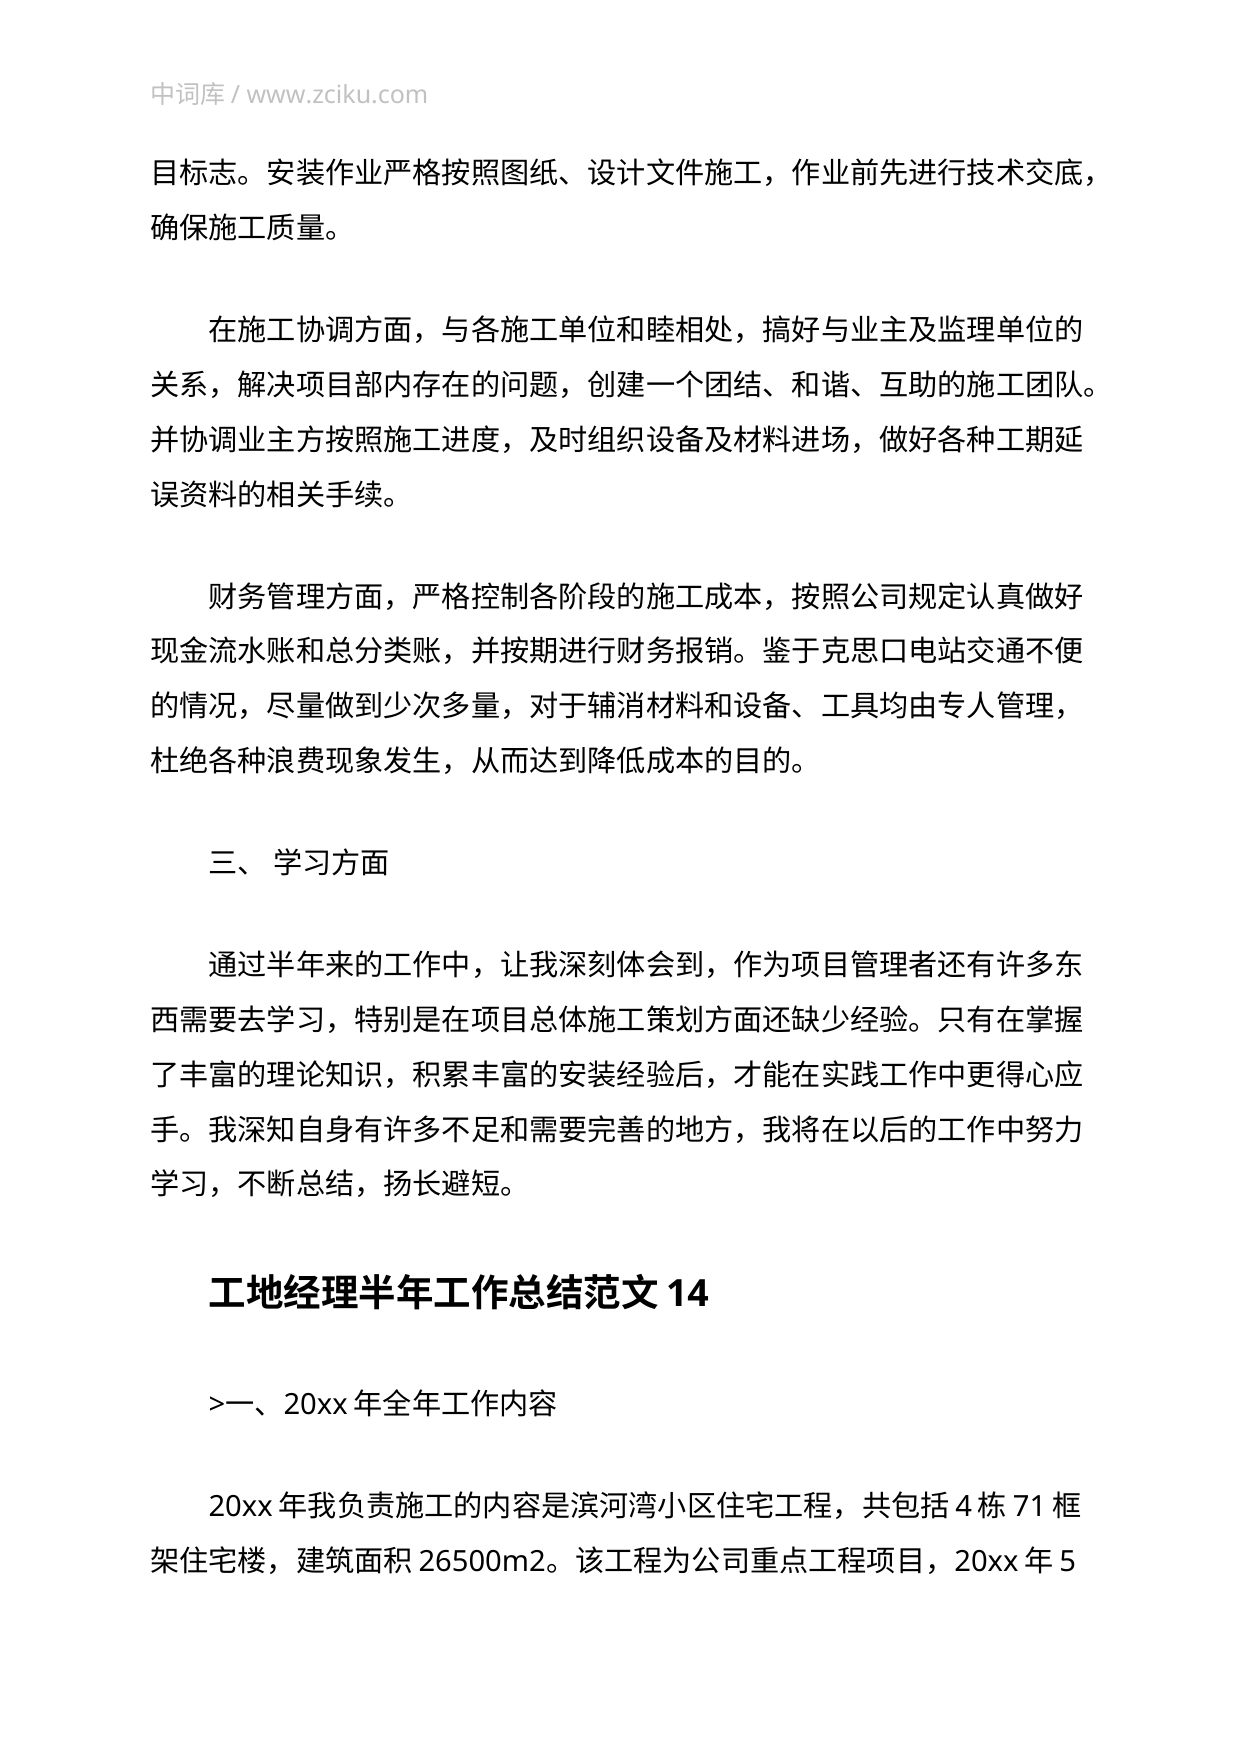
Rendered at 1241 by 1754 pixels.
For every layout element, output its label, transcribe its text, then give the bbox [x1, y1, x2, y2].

text 通过半年来的工作中，让我深刻体会到，作为项目管理者还有许多东西需要去学习，特别是在项目总体施工策划方面还缺少经验。只有在掌握了丰富的理论知识，积累丰富的安装经验后，才能在实践工作中更得心应手。我深知自身有许多不足和需要完善的地方，我将在以后的工作中努力学习，不断总结，扬长避短。 [150, 941, 1090, 1203]
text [150, 1482, 1090, 1580]
text 工地经理半年工作总结范文14 [150, 1263, 1090, 1317]
text >一、20xx年全年工作内容 [150, 1380, 1090, 1423]
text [150, 150, 1090, 247]
text 在施工协调方面，与各施工单位和睦相处，搞好与业主及监理单位的关系，解决项目部内存在的问题，创建一个团结、和谐、互助的施工团队。并协调业主方按照施工进度，及时组织设备及材料进场，做好各种工期延误资料的相关手续。 [150, 307, 1090, 514]
text 三、 学习方面 [150, 839, 1090, 882]
text 财务管理方面，严格控制各阶段的施工成本，按照公司规定认真做好现金流水账和总分类账，并按期进行财务报销。鉴于克思口电站交通不便的情况，尽量做到少次多量，对于辅消材料和设备、工具均由专人管理，杜绝各种浪费现象发生，从而达到降低成本的目的。 [150, 573, 1090, 780]
